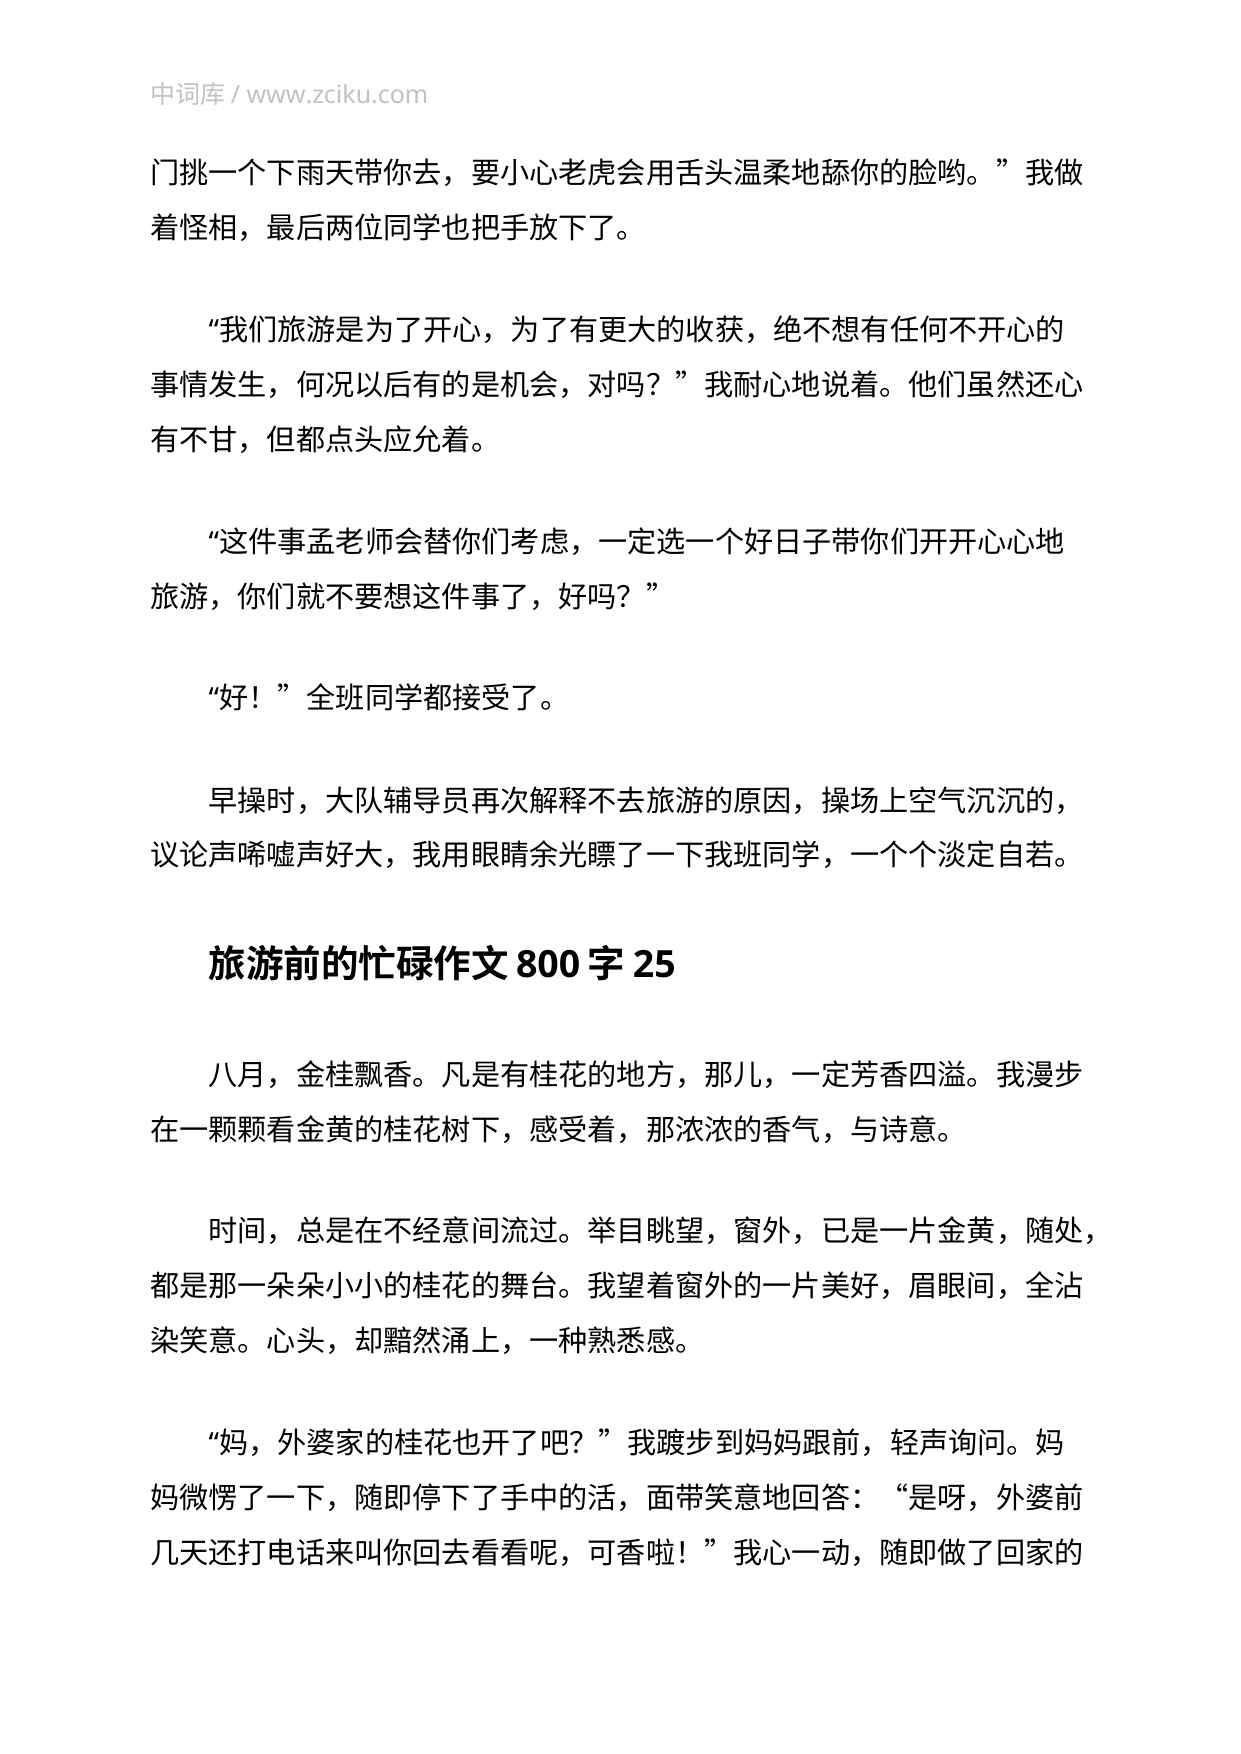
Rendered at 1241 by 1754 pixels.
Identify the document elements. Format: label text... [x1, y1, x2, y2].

text “我们旅游是为了开心，为了有更大的收获，绝不想有任何不开心的事情发生，何况以后有的是机会，对吗？”我耐心地说着。他们虽然还心有不甘，但都点头应允着。 [150, 307, 1090, 459]
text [150, 1419, 1090, 1572]
text “好！”全班同学都接受了。 [150, 675, 1090, 717]
text 早操时，大队辅导员再次解释不去旅游的原因，操场上空气沉沉的，议论声唏嘘声好大，我用眼睛余光瞟了一下我班同学，一个个淡定自若。 [150, 777, 1090, 874]
text “这件事孟老师会替你们考虑，一定选一个好日子带你们开开心心地旅游，你们就不要想这件事了，好吗？” [150, 518, 1090, 616]
text 旅游前的忙碌作文800字25 [150, 934, 1090, 988]
text 时间，总是在不经意间流过。举目眺望，窗外，已是一片金黄，随处，都是那一朵朵小小的桂花的舞台。我望着窗外的一片美好，眉眼间，全沾染笑意。心头，却黯然涌上，一种熟悉感。 [150, 1208, 1090, 1360]
text 八月，金桂飘香。凡是有桂花的地方，那儿，一定芳香四溢。我漫步在一颗颗看金黄的桂花树下，感受着，那浓浓的香气，与诗意。 [150, 1051, 1090, 1148]
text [150, 150, 1090, 247]
